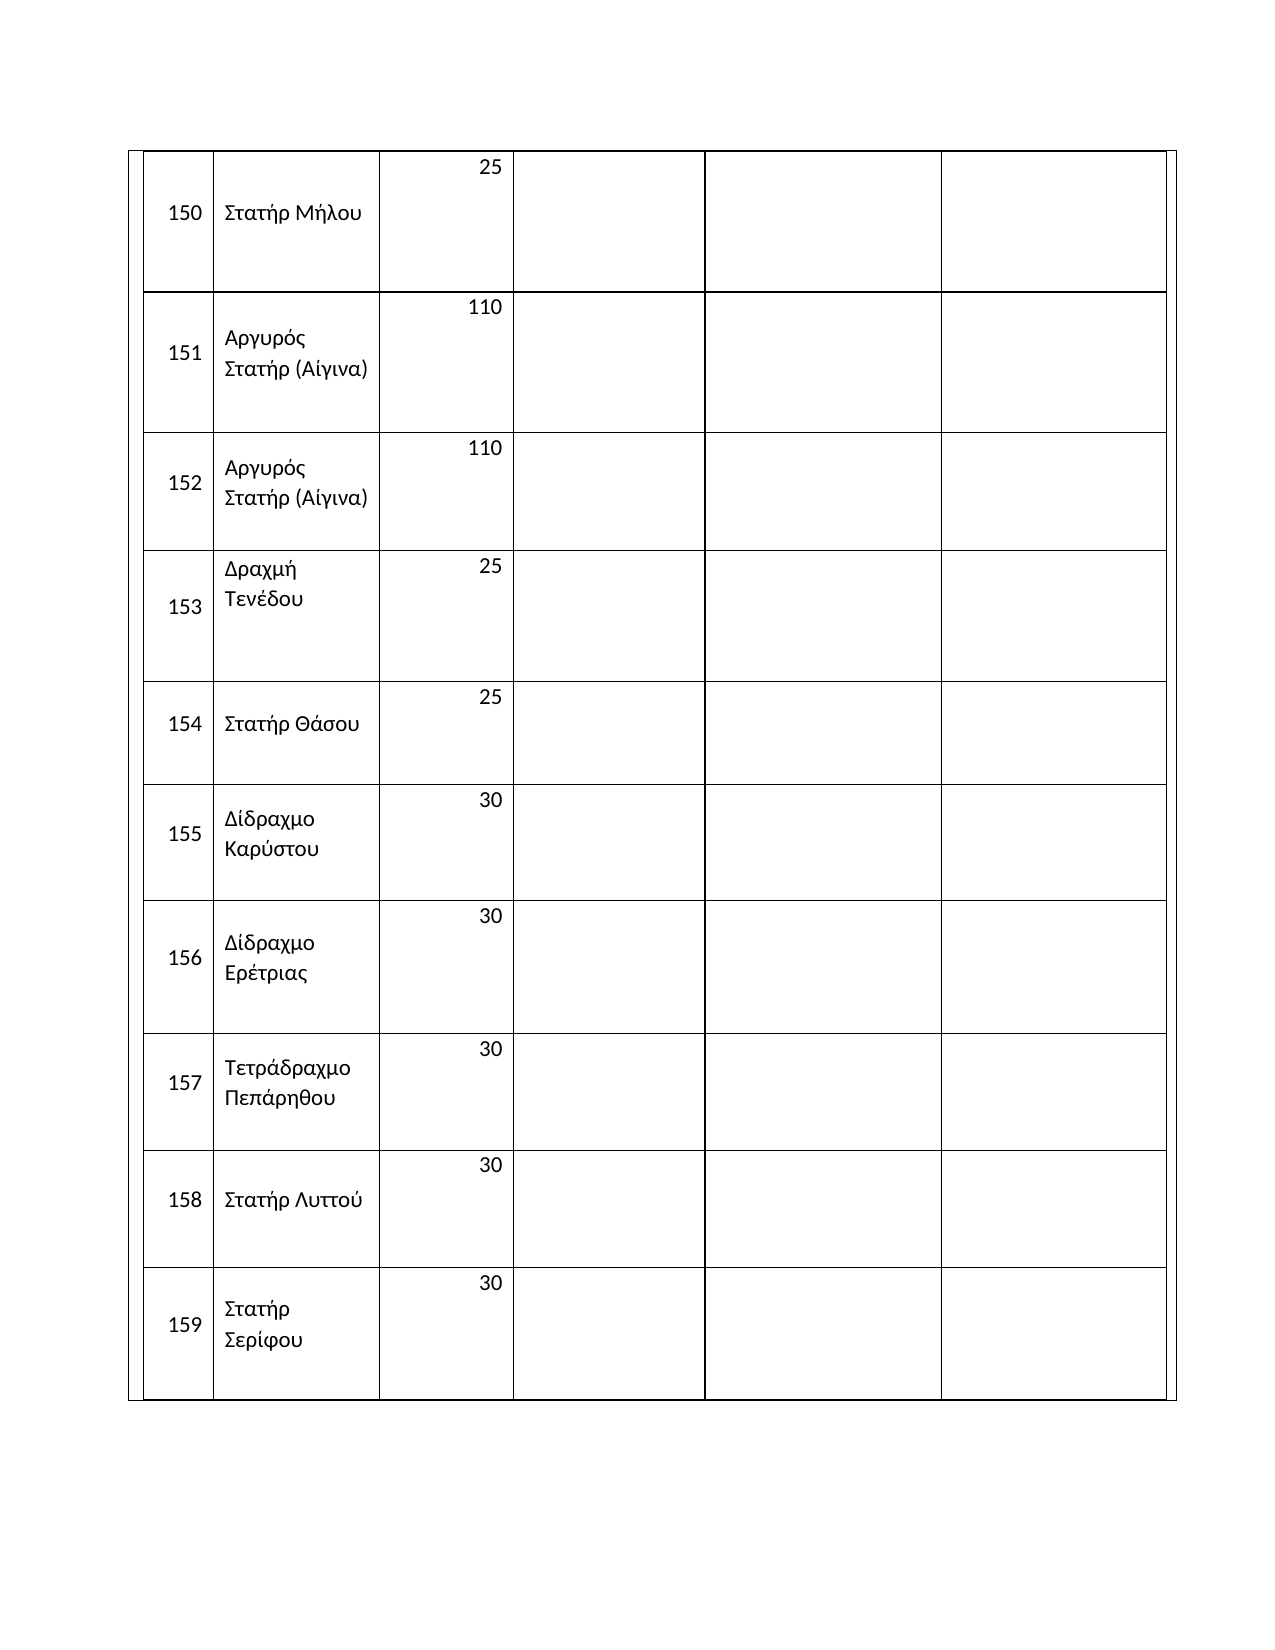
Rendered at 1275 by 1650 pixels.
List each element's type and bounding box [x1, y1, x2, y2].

table_cell [706, 293, 941, 432]
table_cell [942, 551, 1166, 681]
table_cell [514, 293, 704, 432]
table_cell [380, 433, 513, 550]
table_cell [1167, 151, 1176, 1400]
table_cell [214, 433, 379, 550]
table_cell [380, 1151, 513, 1267]
table_cell [942, 433, 1166, 550]
table_cell [214, 551, 379, 681]
table_cell [144, 901, 213, 1033]
table_cell [144, 551, 213, 681]
table_cell [514, 152, 704, 291]
table_cell [129, 151, 143, 1400]
table_cell [380, 1268, 513, 1399]
table_cell [380, 682, 513, 784]
table_cell [514, 682, 704, 784]
table_cell [214, 1268, 379, 1399]
table_cell [706, 1034, 941, 1150]
table_cell [942, 901, 1166, 1033]
table_cell [706, 682, 941, 784]
table_cell [706, 1151, 941, 1267]
table_cell [942, 152, 1166, 291]
table_cell [214, 682, 379, 784]
table_cell [214, 785, 379, 900]
table_cell [144, 293, 213, 432]
table_cell [706, 785, 941, 900]
table_cell [514, 1268, 704, 1399]
table_cell [380, 293, 513, 432]
table_cell [514, 1034, 704, 1150]
table_cell [706, 433, 941, 550]
table_cell [380, 551, 513, 681]
table_cell [706, 1268, 941, 1399]
table_cell [942, 293, 1166, 432]
table_cell [706, 551, 941, 681]
table_cell [942, 1151, 1166, 1267]
table_cell [144, 152, 213, 291]
table_cell [144, 433, 213, 550]
table_cell [144, 682, 213, 784]
table_cell [380, 152, 513, 291]
table_cell [214, 1151, 379, 1267]
table_cell [214, 293, 379, 432]
table_cell [942, 682, 1166, 784]
table_cell [144, 1151, 213, 1267]
table_cell [942, 785, 1166, 900]
table_cell [144, 1268, 213, 1399]
table_cell [380, 785, 513, 900]
table_cell [380, 1034, 513, 1150]
table_cell [706, 152, 941, 291]
table_cell [214, 152, 379, 291]
table_cell [514, 433, 704, 550]
table_cell [214, 901, 379, 1033]
table_cell [942, 1268, 1166, 1399]
table_cell [514, 785, 704, 900]
table_cell [144, 785, 213, 900]
table_cell [514, 1151, 704, 1267]
table_cell [514, 551, 704, 681]
table_cell [380, 901, 513, 1033]
table_cell [514, 901, 704, 1033]
table_cell [706, 901, 941, 1033]
table_cell [144, 1034, 213, 1150]
table_cell [942, 1034, 1166, 1150]
table_cell [214, 1034, 379, 1150]
